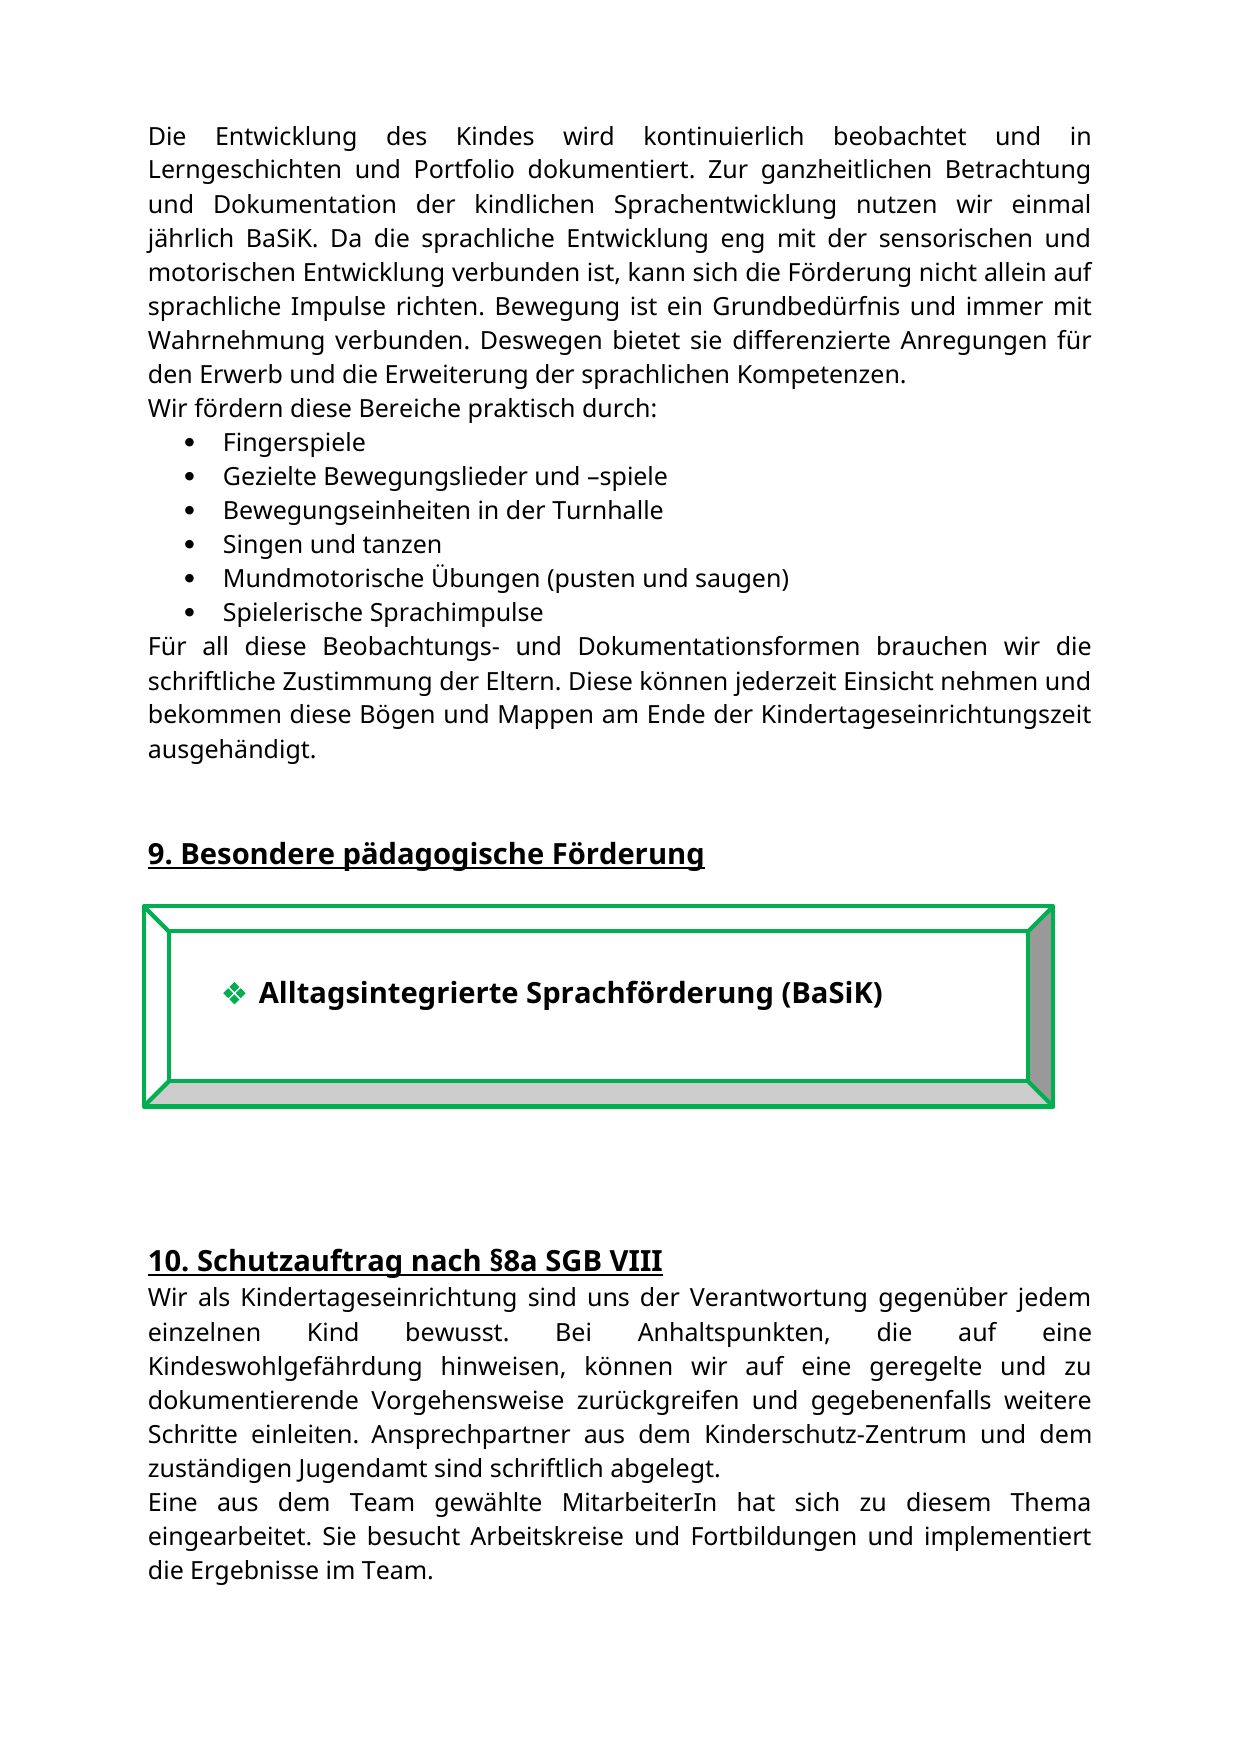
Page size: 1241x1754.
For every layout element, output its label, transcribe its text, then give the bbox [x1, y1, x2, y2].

list Fingerspiele [185, 425, 1092, 459]
list Mundmotorische Übungen (pusten und saugen) [185, 561, 1092, 595]
text 10. Schutzauftrag nach §8a SGB VIII [148, 1240, 1092, 1280]
text Für all diese Beobachtungs- und Dokumentationsformen brauchen wir die schriftliche Zustimmung der Eltern. Diese können jederzeit Einsicht nehmen und bekommen diese Bögen und Mappen am Ende der Kindertageseinrichtungszeit ausgehändigt. [148, 629, 1092, 765]
text Wir fördern diese Bereiche praktisch durch: [148, 391, 1092, 425]
text Die Entwicklung des Kindes wird kontinuierlich beobachtet und in Lerngeschichten und Portfolio dokumentiert. Zur ganzheitlichen Betrachtung und Dokumentation der kindlichen Sprachentwicklung nutzen wir einmal jährlich BaSiK. Da die sprachliche Entwicklung eng mit der sensorischen und motorischen Entwicklung verbunden ist, kann sich die Förderung nicht allein auf sprachliche Impulse richten. Bewegung ist ein Grundbedürfnis und immer mit Wahrnehmung verbunden. Deswegen bietet sie differenzierte Anregungen für den Erwerb und die Erweiterung der sprachlichen Kompetenzen. [148, 118, 1092, 391]
text 9. Besondere pädagogische Förderung [148, 833, 1092, 873]
list Spielerische Sprachimpulse [185, 595, 1092, 629]
list Singen und tanzen [185, 527, 1092, 561]
list Gezielte Bewegungslieder und –spiele [185, 459, 1092, 493]
list Bewegungseinheiten in der Turnhalle [185, 493, 1092, 527]
text Wir als Kindertageseinrichtung sind uns der Verantwortung gegenüber jedem einzelnen Kind bewusst. Bei Anhaltspunkten, die auf eine Kindeswohlgefährdung hinweisen, können wir auf eine geregelte und zu dokumentierende Vorgehensweise zurückgreifen und gegebenenfalls weitere Schritte einleiten. Ansprechpartner aus dem Kinderschutz-Zentrum und dem zuständigen Jugendamt sind schriftlich abgelegt. [148, 1280, 1092, 1484]
text Eine aus dem Team gewählte MitarbeiterIn hat sich zu diesem Thema eingearbeitet. Sie besucht Arbeitskreise und Fortbildungen und implementiert die Ergebnisse im Team. [148, 1484, 1092, 1587]
